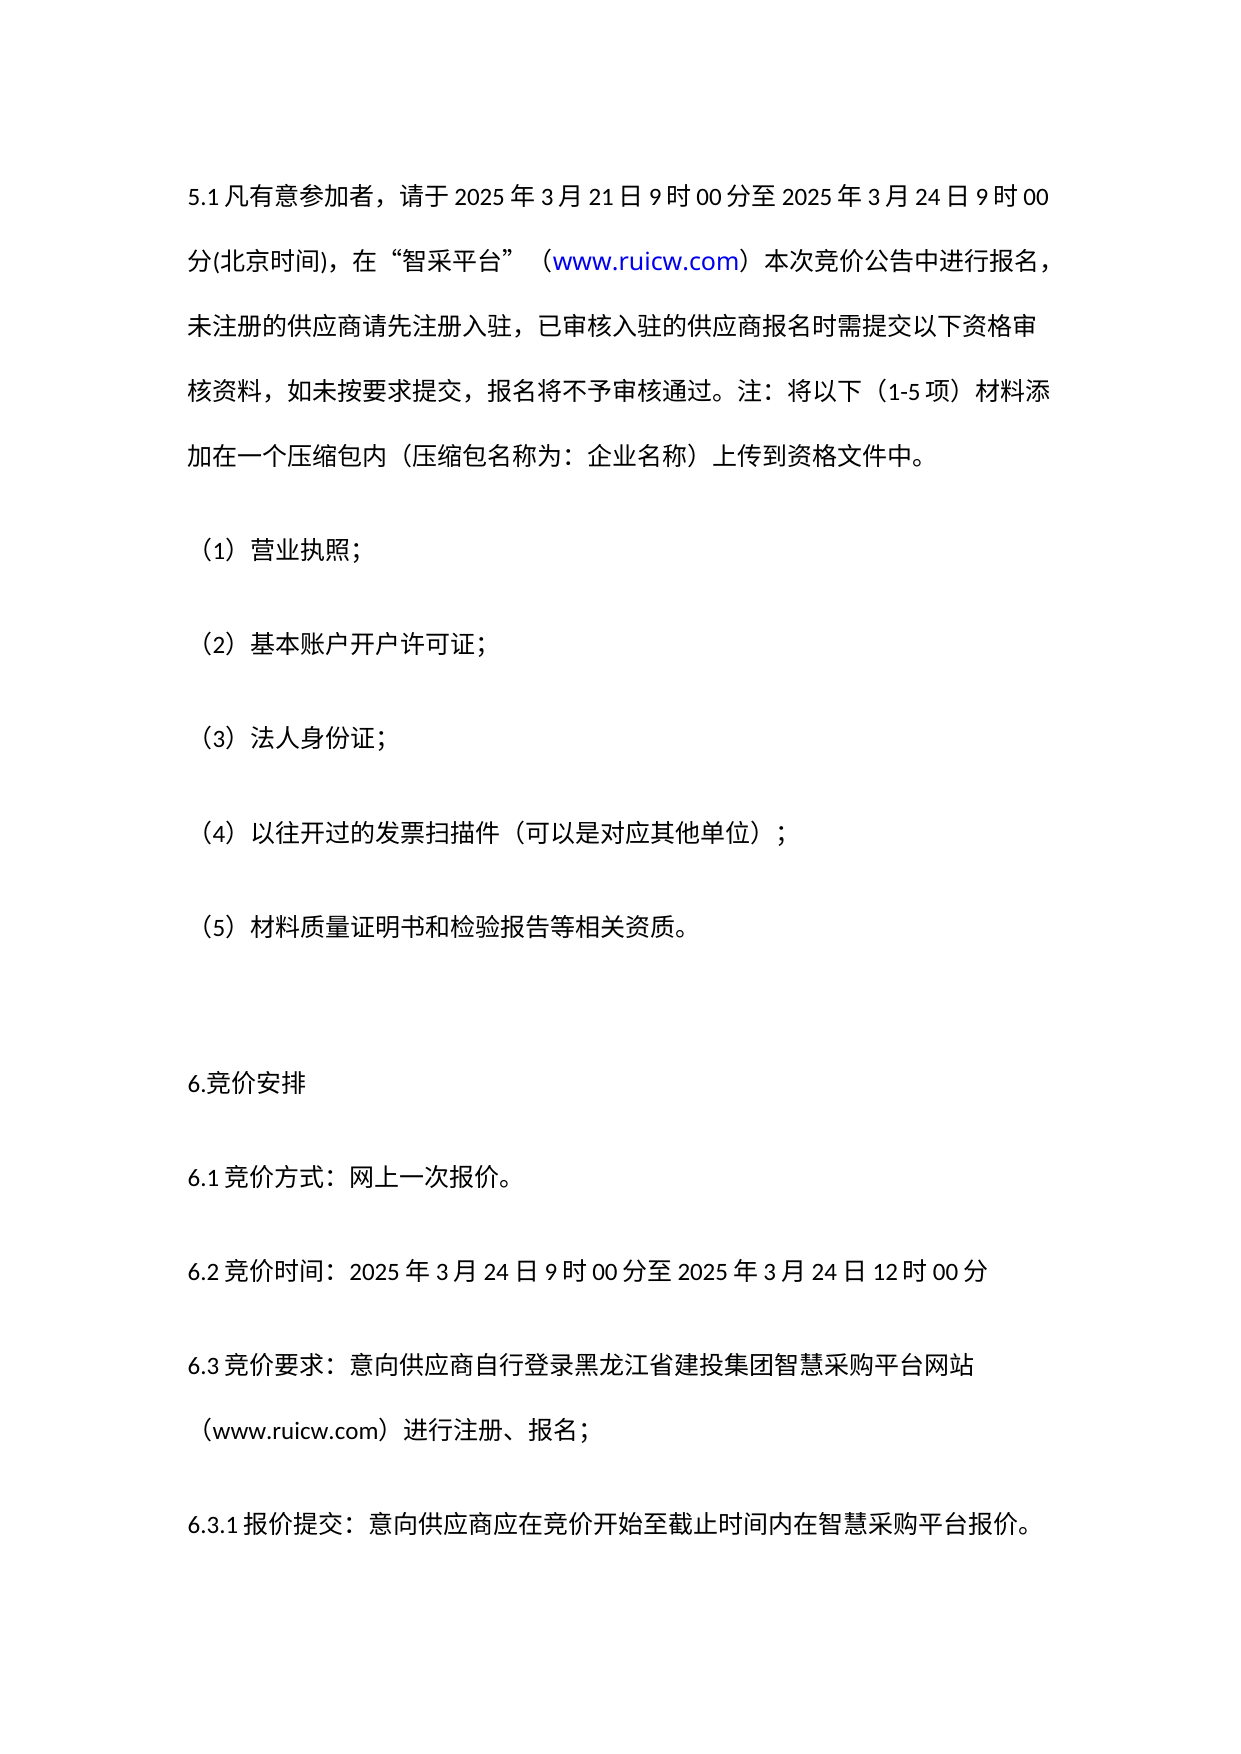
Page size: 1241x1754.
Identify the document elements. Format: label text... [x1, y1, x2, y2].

text （3）法人身份证； [187, 704, 1053, 769]
text 6.3.1报价提交：意向供应商应在竞价开始至截止时间内在智慧采购平台报价。 [187, 1490, 1053, 1555]
text （2）基本账户开户许可证； [187, 610, 1053, 675]
text 6.竞价安排 [187, 1049, 1053, 1114]
text 6.3竞价要求：意向供应商自行登录黑龙江省建投集团智慧采购平台网站（www.ruicw.com）进行注册、报名； [187, 1331, 1053, 1461]
text （5）材料质量证明书和检验报告等相关资质。 [187, 893, 1053, 958]
text 5.1凡有意参加者，请于2025年 3月21日9时00分至2025年3月24日9时00分(北京时间)，在“智采平台”（www.ruicw.com）本次竞价公告中进行报名，未注册的供应商请先注册入驻，已审核入驻的供应商报名时需提交以下资格审核资料，如未按要求提交，报名将不予审核通过。注：将以下（1-5项）材料添加在一个压缩包内（压缩包名称为：企业名称）上传到资格文件中。 [187, 162, 1053, 487]
text 6.2竞价时间：2025年 3月24 日9时00分至2025年3 月24 日12时00分 [187, 1237, 1053, 1302]
text （4）以往开过的发票扫描件（可以是对应其他单位）； [187, 799, 1053, 864]
text 6.1竞价方式：网上一次报价。 [187, 1143, 1053, 1208]
text （1）营业执照； [187, 516, 1053, 581]
